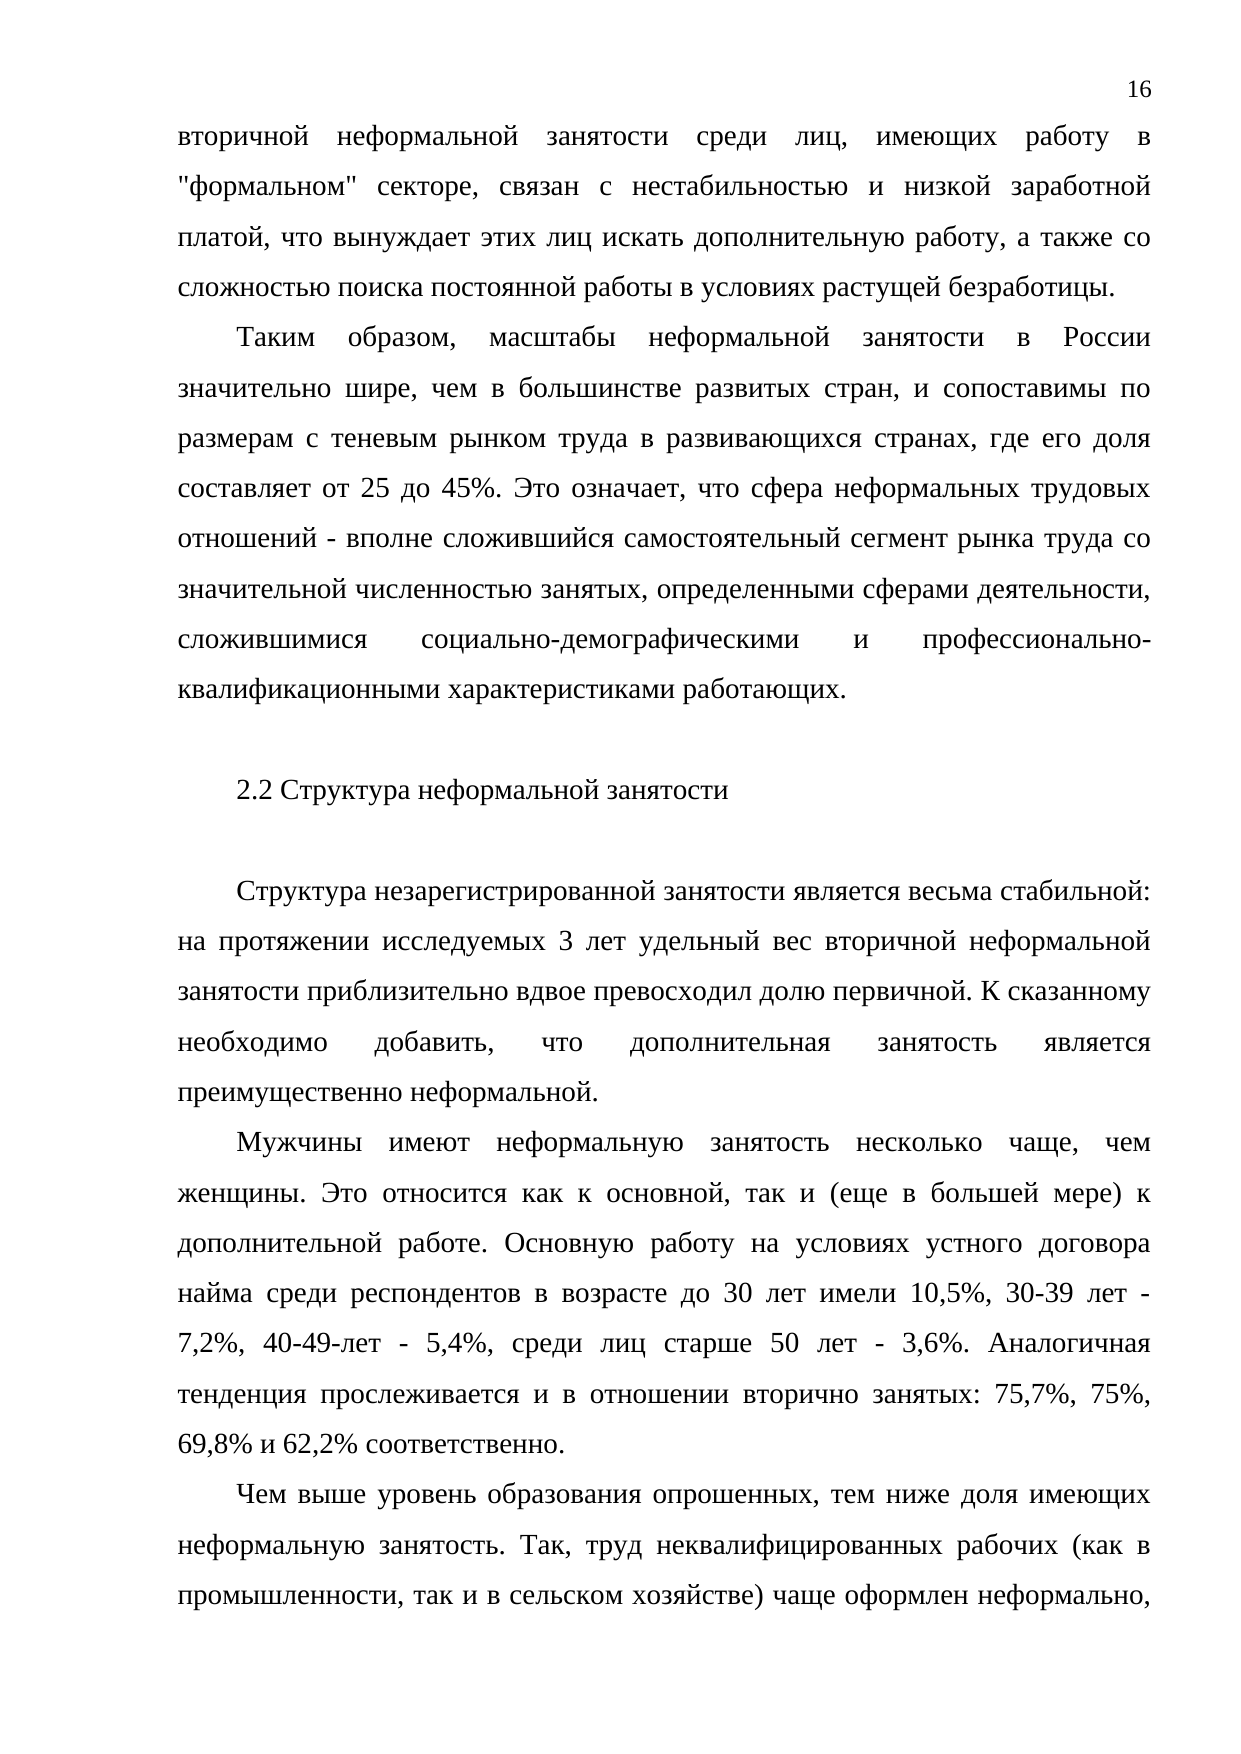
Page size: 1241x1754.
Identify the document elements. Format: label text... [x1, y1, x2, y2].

text Таким образом, масштабы неформальной занятости в России значительно шире, чем в большинстве развитых стран, и сопоставимы по размерам с теневым рынком труда в развивающихся странах, где его доля составляет от 25 до 45%. Это означает, что сфера неформальных трудовых отношений - вполне сложившийся самостоятельный сегмент рынка труда со значительной численностью занятых, определенными сферами деятельности, сложившимися социально-демографическими и профессионально-квалификационными характеристиками работающих. [177, 319, 1152, 705]
text Мужчины имеют неформальную занятость несколько чаще, чем женщины. Это относится как к основной, так и (еще в большей мере) к дополнительной работе. Основную работу на условиях устного договора найма среди респондентов в возрасте до 30 лет имели 10,5%, 30-39 лет - 7,2%, 40-49-лет - 5,4%, среди лиц старше 50 лет - 3,6%. Аналогичная тенденция прослеживается и в отношении вторично занятых: 75,7%, 75%, 69,8% и 62,2% соответственно. [177, 1124, 1152, 1460]
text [177, 118, 1152, 303]
text 2.2 Структура неформальной занятости [177, 772, 1152, 806]
text Структура незарегистрированной занятости является весьма стабильной: на протяжении исследуемых 3 лет удельный вес вторичной неформальной занятости приблизительно вдвое превосходил долю первичной. К сказанному необходимо добавить, что дополнительная занятость является преимущественно неформальной. [177, 873, 1152, 1108]
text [177, 1477, 1152, 1611]
